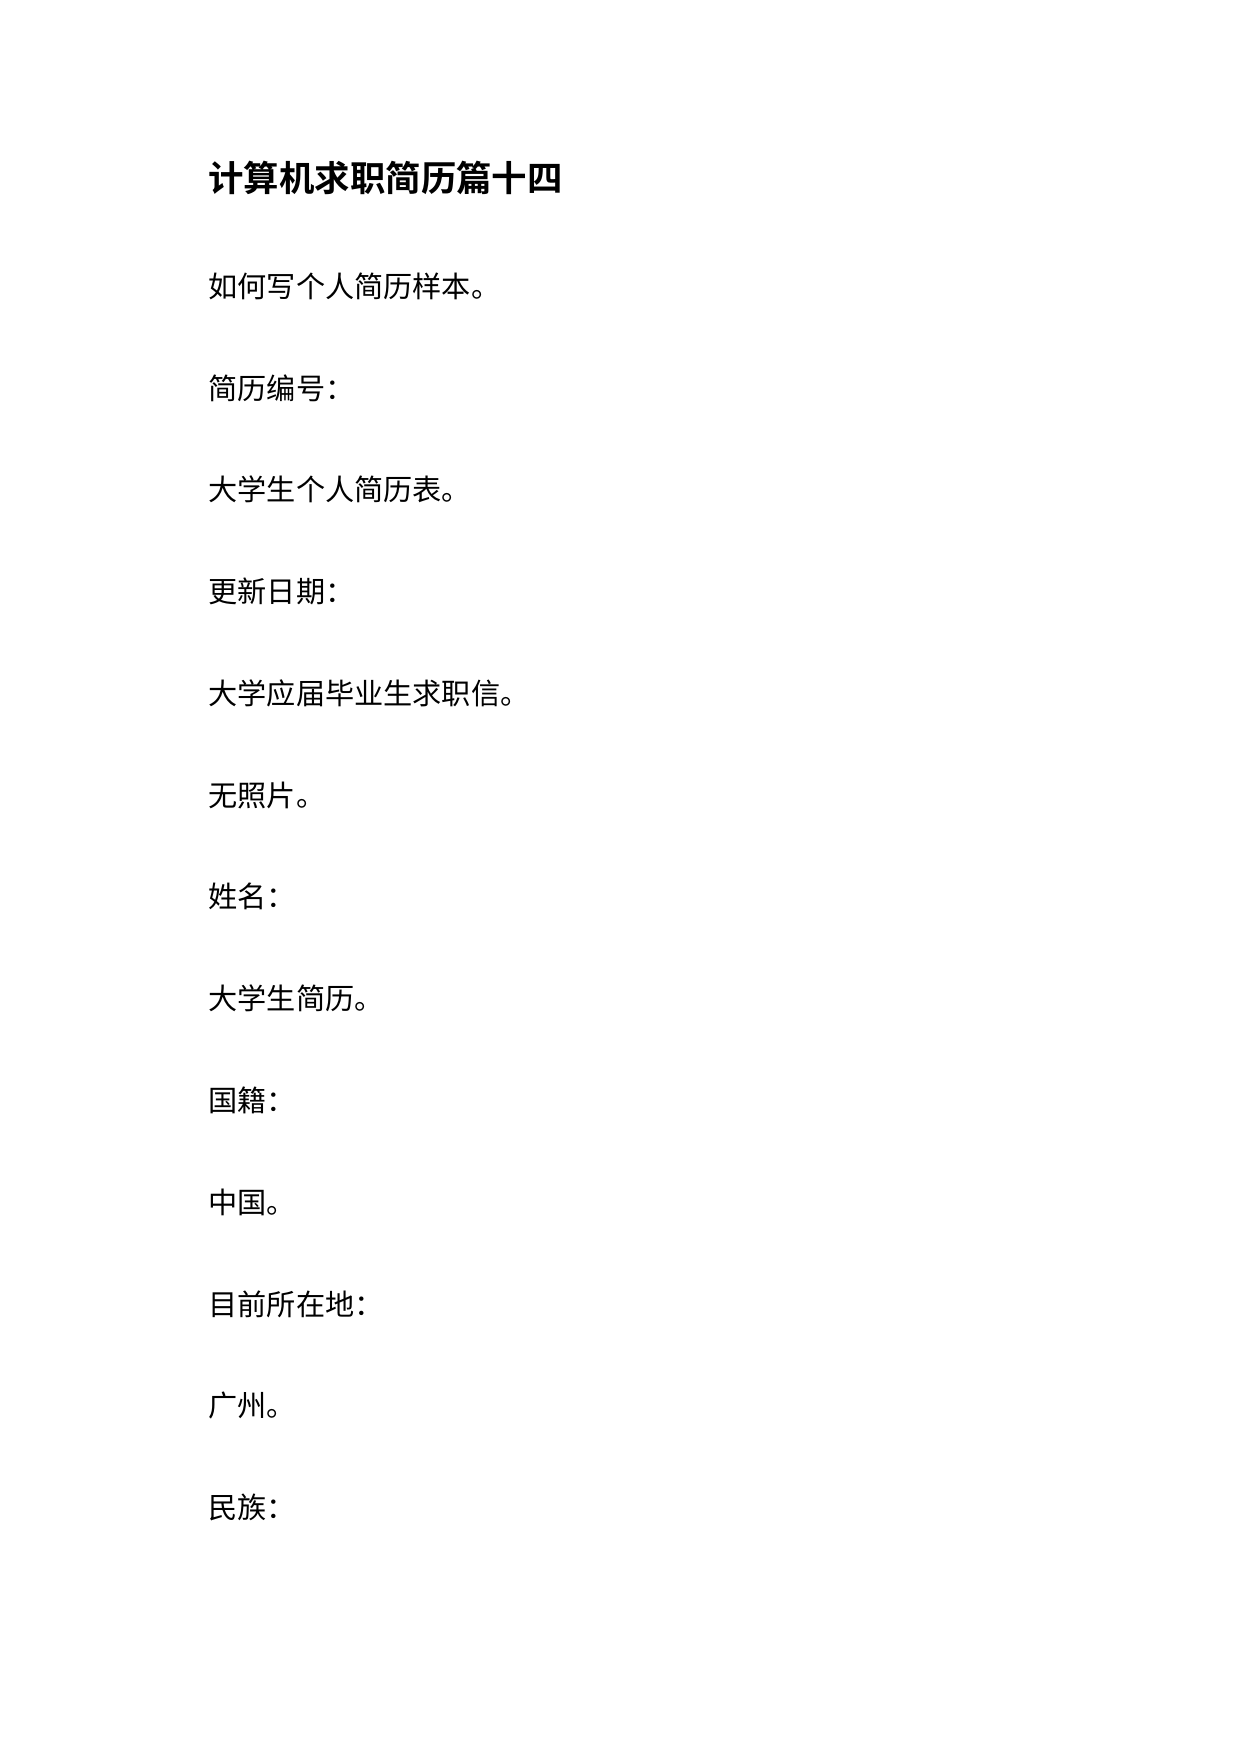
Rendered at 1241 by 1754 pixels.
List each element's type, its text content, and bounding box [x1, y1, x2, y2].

text 中国。 [150, 1179, 1090, 1222]
text 简历编号： [150, 365, 1090, 407]
text 大学生简历。 [150, 976, 1090, 1018]
text 民族： [150, 1485, 1090, 1527]
text 广州。 [150, 1383, 1090, 1425]
text 大学应届毕业生求职信。 [150, 671, 1090, 713]
text 目前所在地： [150, 1281, 1090, 1323]
text 姓名： [150, 874, 1090, 916]
text 无照片。 [150, 772, 1090, 814]
text 计算机求职简历篇十四 [150, 150, 1090, 201]
text 更新日期： [150, 569, 1090, 611]
text 大学生个人简历表。 [150, 467, 1090, 509]
text 如何写个人简历样本。 [150, 263, 1090, 306]
text 国籍： [150, 1078, 1090, 1120]
